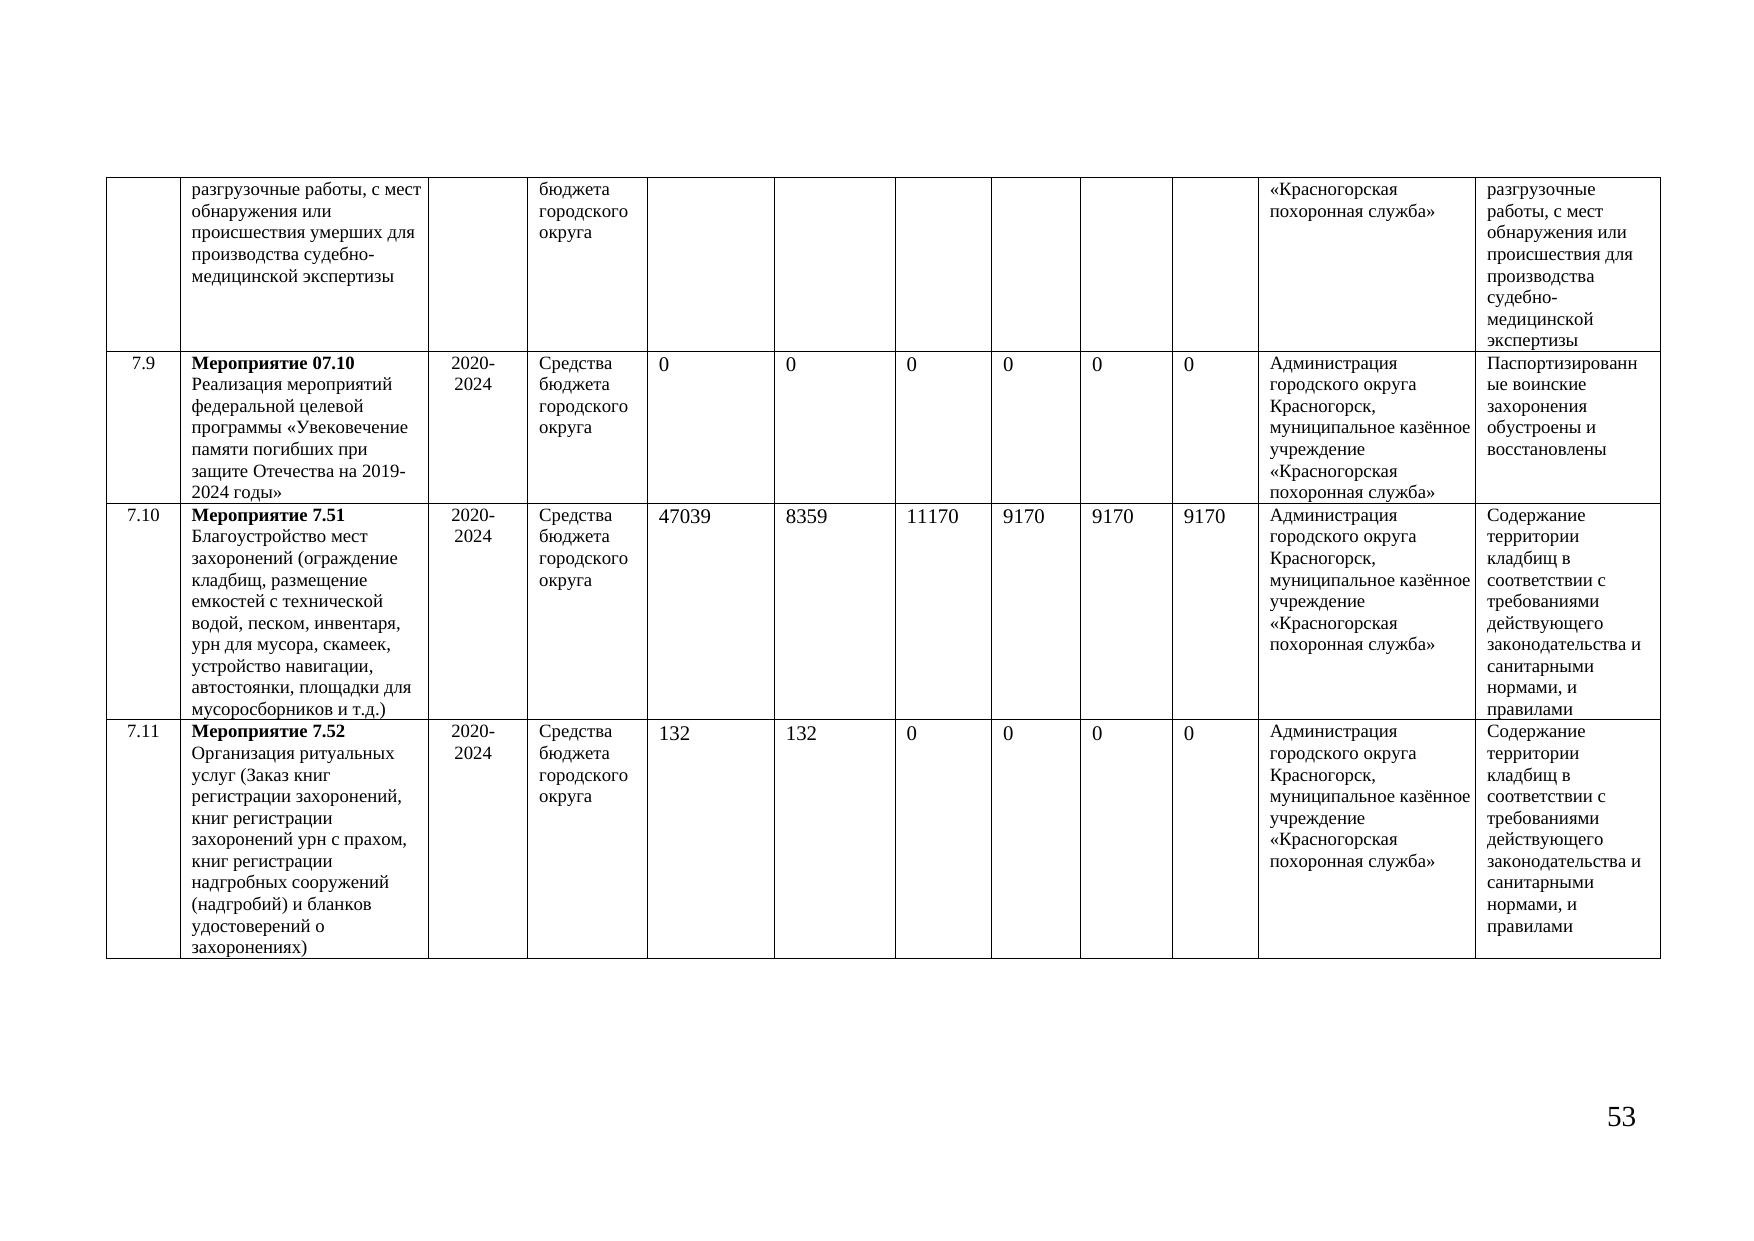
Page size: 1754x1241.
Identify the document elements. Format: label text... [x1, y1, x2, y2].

table_cell 0 [992, 352, 1080, 503]
table_cell 0 [1081, 178, 1172, 351]
table_cell 9170 [1173, 504, 1258, 719]
table_cell 11170 [896, 504, 991, 719]
table_cell 0 [775, 178, 895, 351]
table_cell Администрация городского округа Красногорск, муниципальное казённое учреждение «Красногорская похоронная служба» [1259, 720, 1475, 958]
table_cell 9170 [992, 504, 1080, 719]
table_cell Паспортизированные воинские захоронения обустроены и восстановлены [1476, 352, 1660, 503]
table_cell 0 [1173, 178, 1258, 351]
table_cell 7.10 [107, 504, 180, 719]
table_cell Мероприятие 7.51 Благоустройство мест захоронений (ограждение кладбищ, размещение емкостей с технической водой, песком, инвентаря, урн для мусора, скамеек, устройство навигации, автостоянки, площадки для мусоросборников и т.д.) [181, 504, 428, 719]
table_cell 0 [896, 720, 991, 958]
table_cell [528, 178, 647, 351]
table_cell Мероприятие 07.10 Реализация мероприятий федеральной целевой программы «Увековечение памяти погибших при защите Отечества на 2019-2024 годы» [181, 352, 428, 503]
table_cell 0 [1081, 720, 1172, 958]
table_cell 132 [648, 720, 774, 958]
table_cell 2020- 2024 [429, 720, 527, 958]
table_cell Содержание территории кладбищ в соответствии с требованиями действующего законодательства и санитарными нормами, и правилами [1476, 504, 1660, 719]
table_cell Средства бюджета городского округа [528, 504, 647, 719]
table_cell 47039 [648, 504, 774, 719]
table_cell 0 [992, 178, 1080, 351]
table_cell 132 [775, 720, 895, 958]
table_cell 0 [648, 178, 774, 351]
table_cell 9170 [1081, 504, 1172, 719]
table_cell 0 [1173, 352, 1258, 503]
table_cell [1259, 352, 1475, 503]
table_cell 0 [1173, 720, 1258, 958]
table_cell Средства бюджета городского округа [528, 352, 647, 503]
table_cell 7.11 [107, 720, 180, 958]
table_cell 8359 [775, 504, 895, 719]
table_cell 7.9 [107, 352, 180, 503]
table_cell 0 [992, 720, 1080, 958]
table_cell 0 [1081, 352, 1172, 503]
table_cell 0 [896, 352, 991, 503]
table_cell Администрация городского округа Красногорск, муниципальное казённое учреждение «Красногорская похоронная служба» [1259, 504, 1475, 719]
table_cell Мероприятие 7.52 Организация ритуальных услуг (Заказ книг регистрации захоронений, книг регистрации захоронений урн с прахом, книг регистрации надгробных сооружений (надгробий) и бланков удостоверений о захоронениях) [181, 720, 428, 958]
table_cell 2020- 2024 [429, 504, 527, 719]
table_cell Средства бюджета городского округа [528, 720, 647, 958]
table_cell 0 [896, 178, 991, 351]
table_cell Содержание территории кладбищ в соответствии с требованиями действующего законодательства и санитарными нормами, и правилами [1476, 720, 1660, 958]
table_cell 0 [775, 352, 895, 503]
table_cell 0 [648, 352, 774, 503]
table_cell 2020- 2024 [429, 352, 527, 503]
